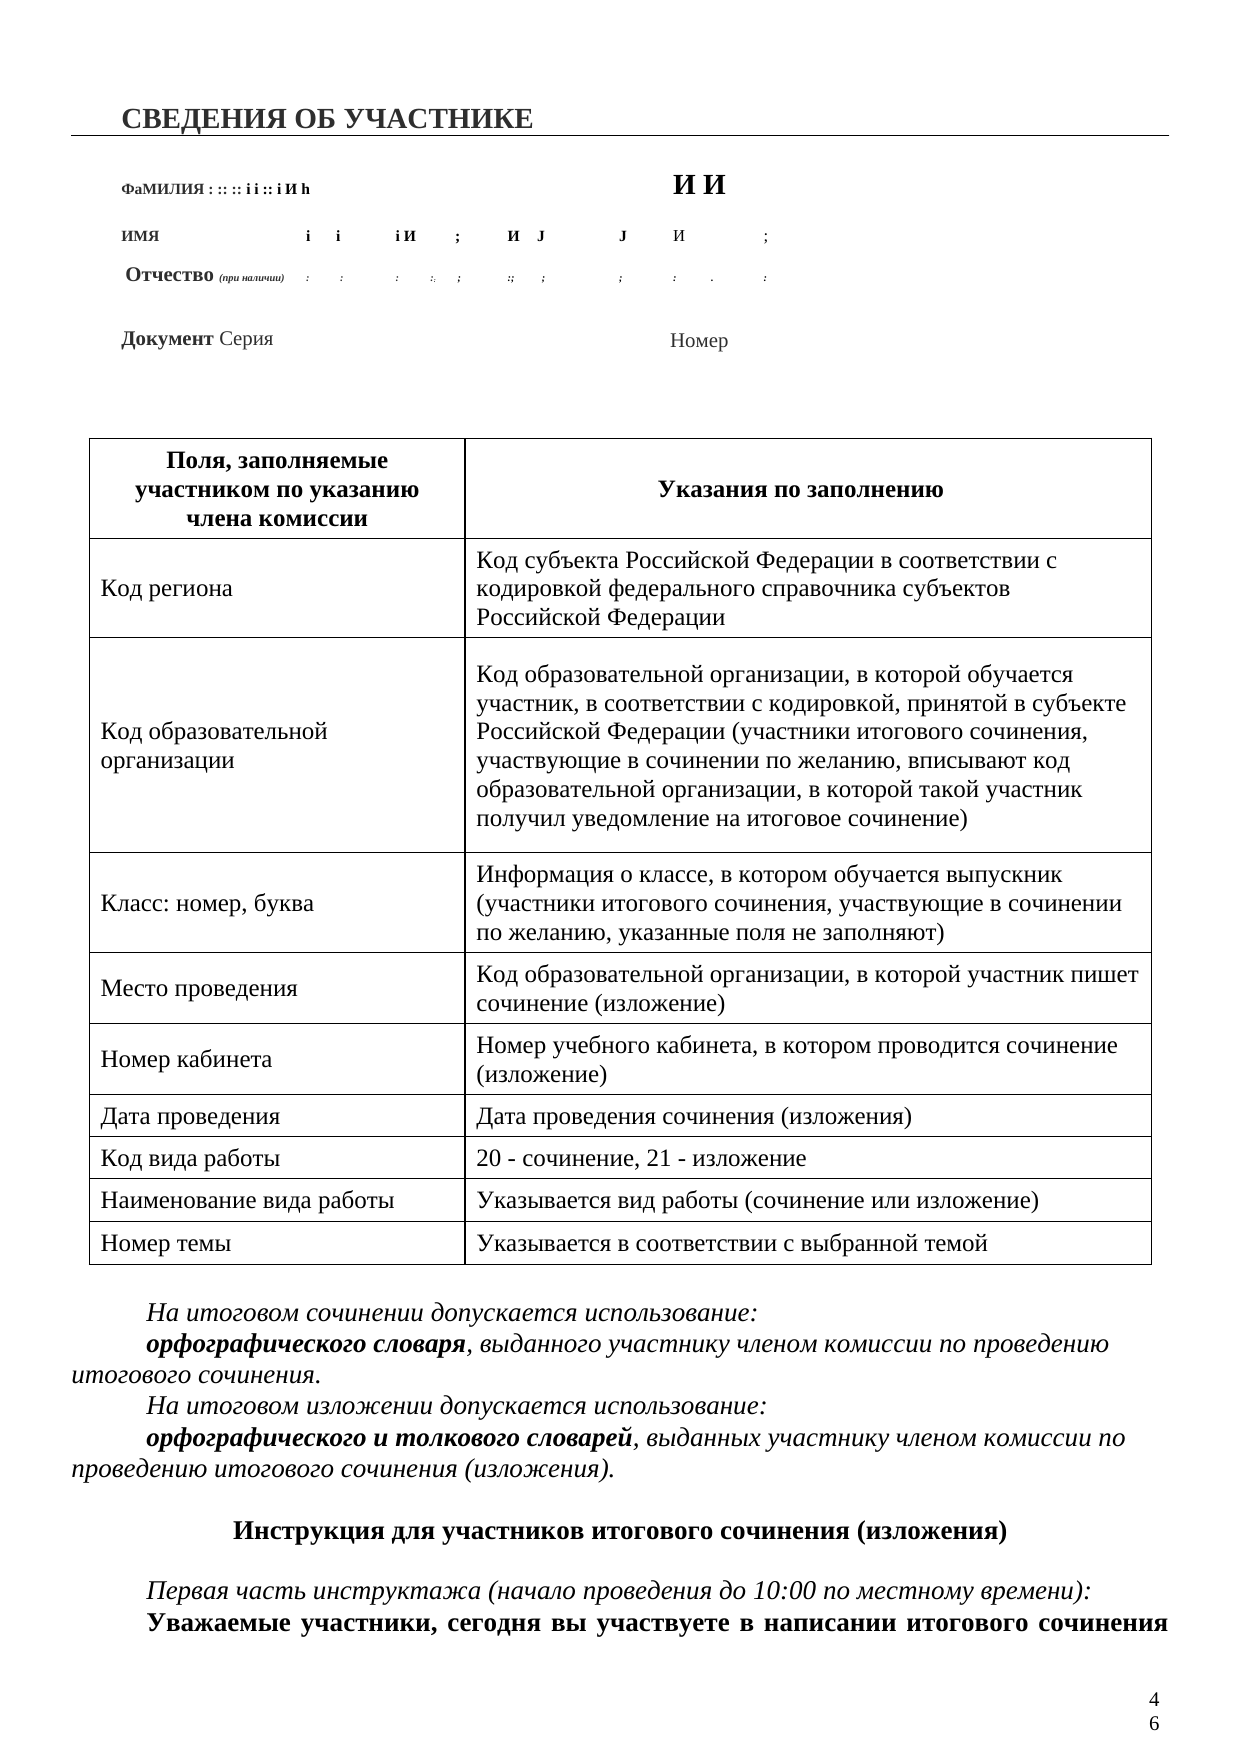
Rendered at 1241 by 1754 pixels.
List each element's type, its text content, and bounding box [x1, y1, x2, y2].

text Инструкция для участников итогового сочинения (изложения) [71, 1514, 1169, 1545]
table_cell Номер кабинета [90, 1024, 464, 1094]
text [71, 1606, 1169, 1637]
text Документ Серия [71, 326, 1169, 350]
table_cell Указывается в соответствии с выбранной темой [466, 1222, 1151, 1264]
text На итоговом сочинении допускается использование: [71, 1296, 1169, 1327]
text Первая часть инструктажа (начало проведения до 10:00 по местному времени): [71, 1574, 1169, 1606]
table_cell 20 - сочинение, 21 - изложение [466, 1137, 1151, 1178]
table_cell Дата проведения сочинения (изложения) [466, 1095, 1151, 1136]
table_cell Код образовательной организации, в которой участник пишет сочинение (изложение) [466, 953, 1151, 1023]
table_cell Наименование вида работы [90, 1179, 464, 1221]
table_header Поля, заполняемые участником по указанию члена комиссии [90, 439, 464, 538]
text СВЕДЕНИЯ ОБ УЧАСТНИКЕ [71, 102, 1169, 135]
table_cell Класс: номер, буква [90, 853, 464, 952]
table_cell Информация о классе, в котором обучается выпускник (участники итогового сочинения, участвующие в сочинении по желанию, указанные поля не заполняют) [466, 853, 1151, 952]
text Отчество (при наличии) : : : :: ; :; ; ; : . : [125, 270, 1169, 284]
text На итоговом изложении допускается использование: [71, 1389, 1169, 1421]
table_cell Номер учебного кабинета, в котором проводится сочинение (изложение) [466, 1024, 1151, 1094]
table_header Указания по заполнению [466, 439, 1151, 538]
text ФаМИЛИЯ : :: :: i i :: i И h И И [71, 167, 1169, 201]
table_cell Код образовательной организации, в которой обучается участник, в соответствии с кодировкой, принятой в субъекте Российской Федерации (участники итогового сочинения, участвующие в сочинении по желанию, вписывают код образовательной организации, в которой такой участник получил уведомление на итоговое сочинение) [466, 638, 1151, 852]
text орфографического и толкового словарей, выданных участнику членом комиссии по проведению итогового сочинения (изложения). [71, 1421, 1169, 1483]
text ИМЯ i i i И ; И J J И ; [71, 226, 1169, 245]
table_cell Номер темы [90, 1222, 464, 1264]
table_cell Код вида работы [90, 1137, 464, 1178]
table_cell Код образовательной организации [90, 638, 464, 852]
text орфографического словаря, выданного участнику членом комиссии по проведению итогового сочинения. [71, 1327, 1169, 1389]
table_cell Код субъекта Российской Федерации в соответствии с кодировкой федерального справочника субъектов Российской Федерации [466, 539, 1151, 637]
table_cell Место проведения [90, 953, 464, 1023]
table_cell Код региона [90, 539, 464, 637]
table_cell Указывается вид работы (сочинение или изложение) [466, 1179, 1151, 1221]
table_cell Дата проведения [90, 1095, 464, 1136]
